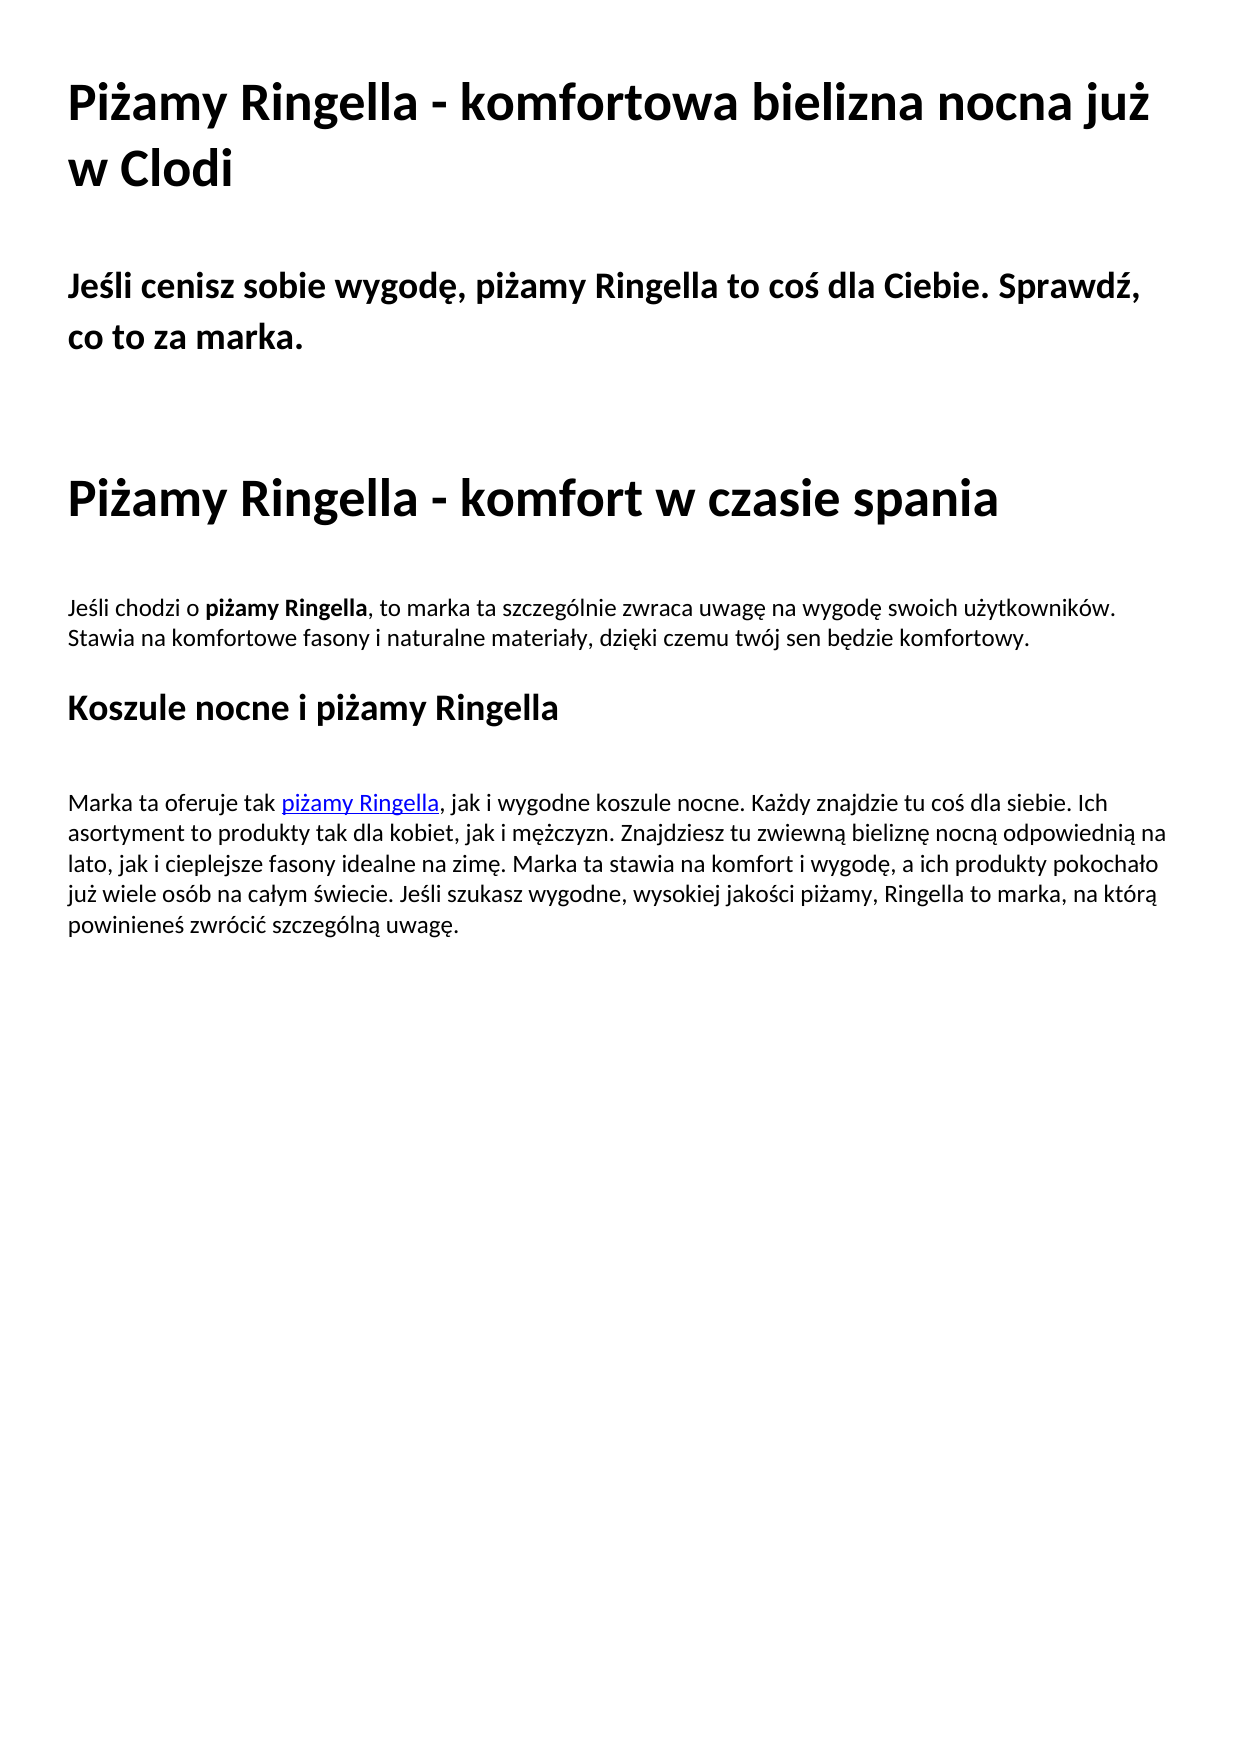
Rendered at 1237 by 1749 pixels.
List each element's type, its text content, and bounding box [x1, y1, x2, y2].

text Piżamy Ringella - komfortowa bielizna nocna już w Clodi [68, 68, 1169, 200]
text Jeśli chodzi o piżamy Ringella, to marka ta szczególnie zwraca uwagę na wygodę swoich użytkowników. Stawia na komfortowe fasony i naturalne materiały, dzięki czemu twój sen będzie komfortowy. [68, 592, 1169, 653]
text Marka ta oferuje tak piżamy Ringella, jak i wygodne koszule nocne. Każdy znajdzie tu coś dla siebie. Ich asortyment to produkty tak dla kobiet, jak i mężczyzn. Znajdziesz tu zwiewną bieliznę nocną odpowiednią na lato, jak i cieplejsze fasony idealne na zimę. Marka ta stawia na komfort i wygodę, a ich produkty pokochało już wiele osób na całym świecie. Jeśli szukasz wygodne, wysokiej jakości piżamy, Ringella to marka, na którą powinieneś zwrócić szczególną uwagę. [68, 787, 1169, 939]
text Piżamy Ringella - komfort w czasie spania [68, 463, 1169, 529]
text Jeśli cenisz sobie wygodę, piżamy Ringella to coś dla Ciebie. Sprawdź, co to za marka. [68, 262, 1169, 359]
text Koszule nocne i piżamy Ringella [68, 684, 1169, 730]
